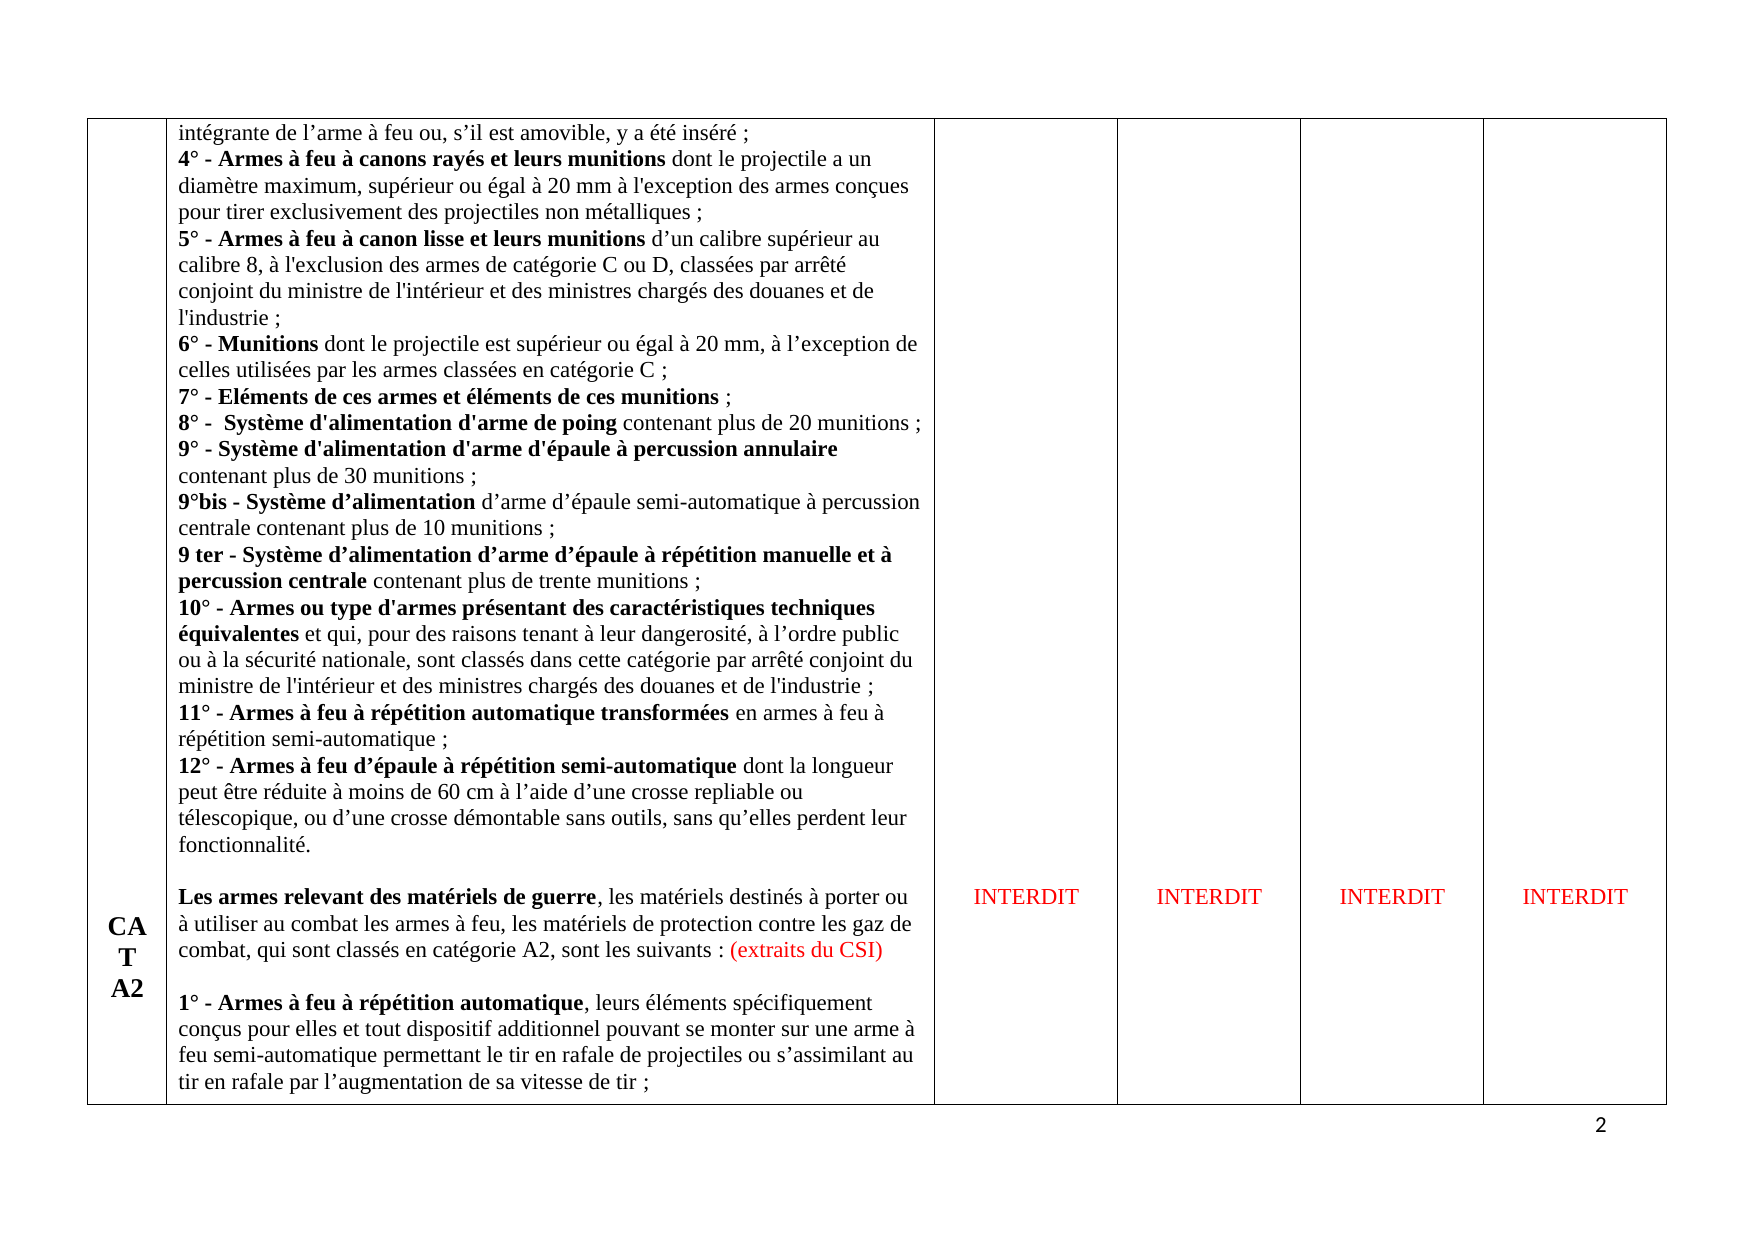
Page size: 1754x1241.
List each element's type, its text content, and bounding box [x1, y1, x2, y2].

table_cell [1484, 119, 1666, 1104]
table_cell CAT A1 CAT A2 [88, 119, 166, 1104]
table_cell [1118, 119, 1300, 1104]
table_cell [935, 119, 1117, 1104]
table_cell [167, 119, 934, 1104]
table_cell INTERDIT INTERDIT [1301, 119, 1483, 1104]
